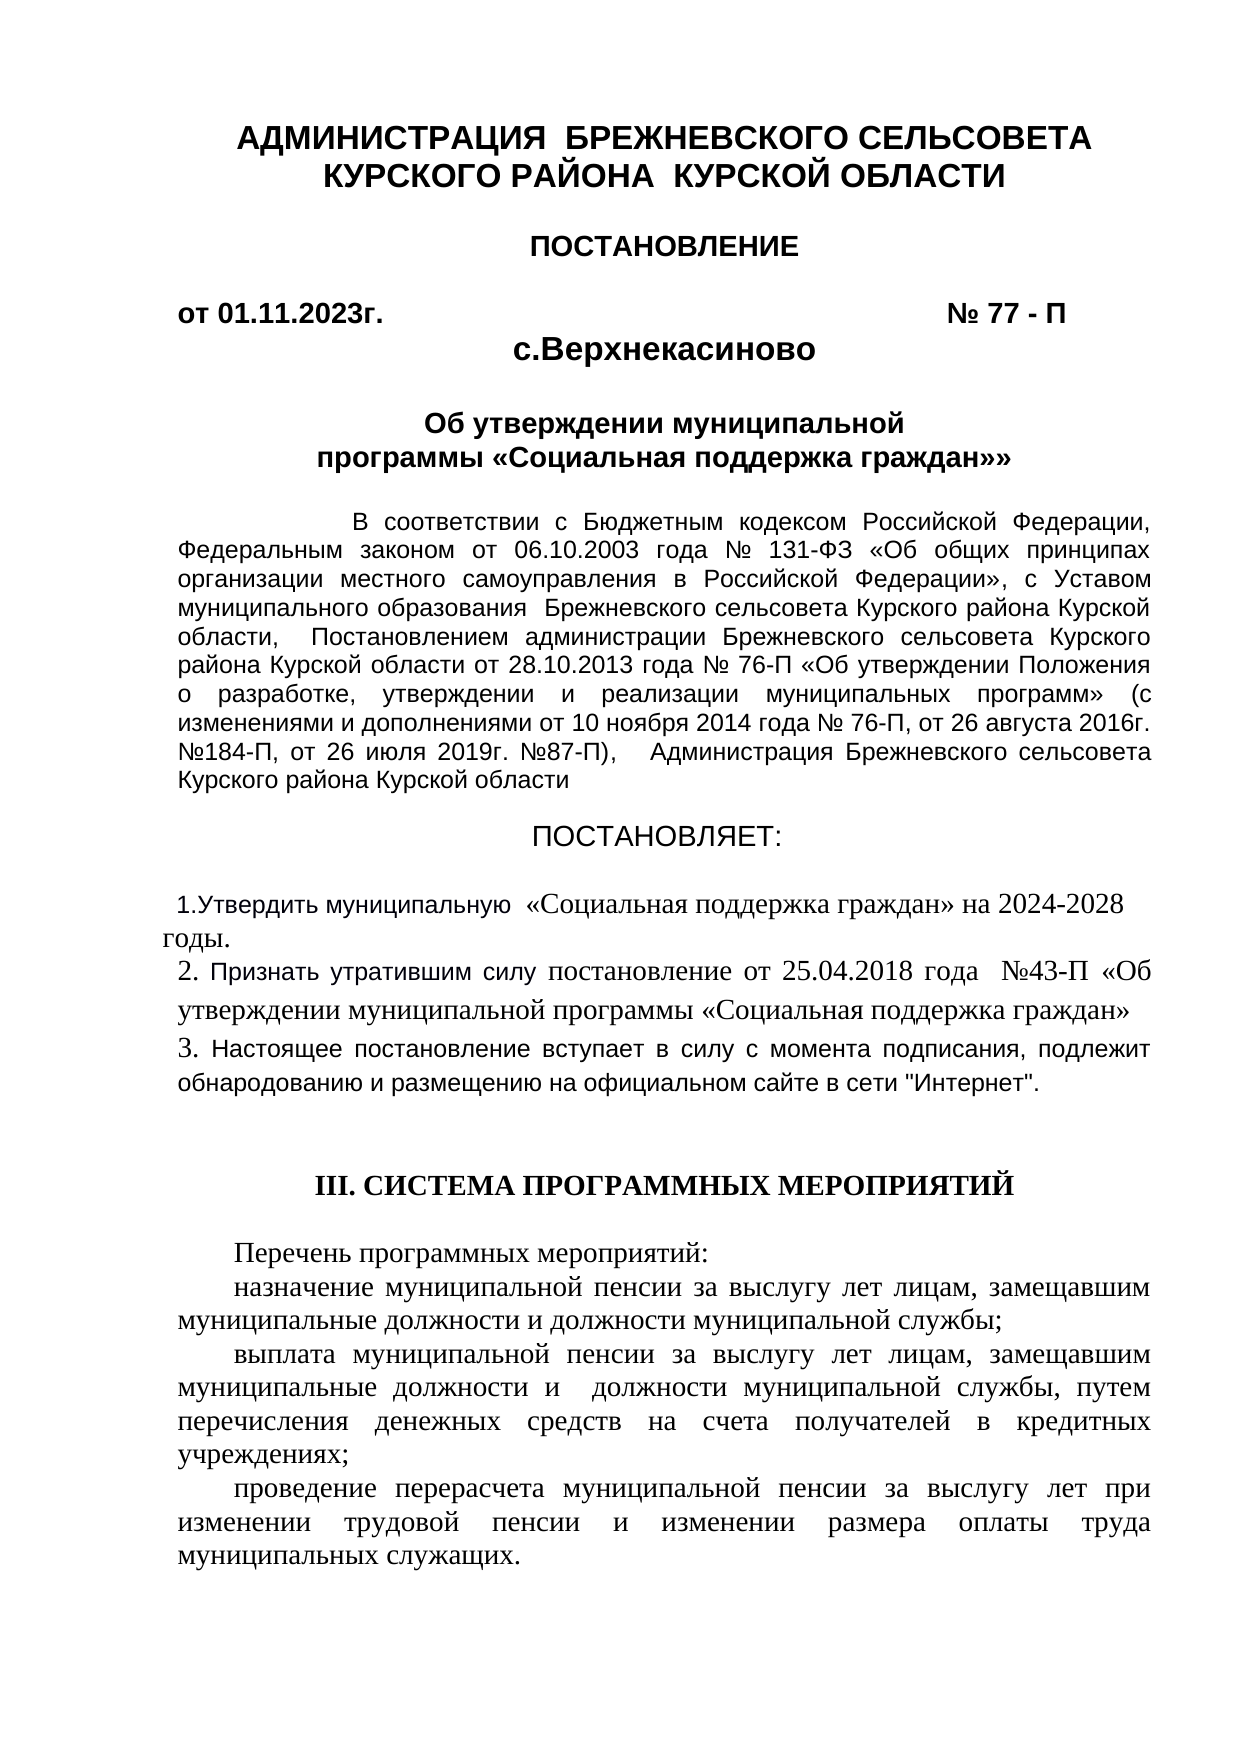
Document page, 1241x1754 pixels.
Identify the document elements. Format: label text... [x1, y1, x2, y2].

text АДМИНИСТРАЦИЯ БРЕЖНЕВСКОГО СЕЛЬСОВЕТА [177, 118, 1152, 157]
text Перечень программных мероприятий: [177, 1235, 1152, 1269]
text выплата муниципальной пенсии за выслугу лет лицам, замещавшим муниципальные должности и должности муниципальной службы, путем перечисления денежных средств на счета получателей в кредитных учреждениях; [177, 1336, 1152, 1470]
text ПОСТАНОВЛЕНИЕ [177, 228, 1152, 262]
title 2. Признать утратившим силу постановление от 25.04.2018 года №43-П «Об утверждении муниципальной программы «Социальная поддержка граждан» [177, 953, 1152, 1025]
text проведение перерасчета муниципальной пенсии за выслугу лет при изменении трудовой пенсии и изменении размера оплаты труда муниципальных служащих. [177, 1470, 1152, 1571]
text назначение муниципальной пенсии за выслугу лет лицам, замещавшим муниципальные должности и должности муниципальной службы; [177, 1269, 1152, 1336]
text 3. Настоящее постановление вступает в силу с момента подписания, подлежит обнародованию и размещению на официальном сайте в сети "Интернет". [177, 1030, 1152, 1097]
text от 01.11.2023г. № 77 - П [177, 296, 1152, 329]
text ПОСТАНОВЛЯЕТ: [162, 819, 1152, 853]
text программы «Социальная поддержка граждан»» [177, 439, 1152, 473]
text КУРСКОГО РАЙОНА КУРСКОЙ ОБЛАСТИ [177, 157, 1152, 195]
text Об утверждении муниципальной [177, 406, 1152, 439]
text В соответствии с Бюджетным кодексом Российской Федерации, Федеральным законом от 06.10.2003 года № 131-ФЗ «Об общих принципах организации местного самоуправления в Российской Федерации», с Уставом муниципального образования Брежневского сельсовета Курского района Курской области, Постановлением администрации Брежневского сельсовета Курского района Курской области от 28.10.2013 года № 76-П «Об утверждении Положения о разработке, утверждении и реализации муниципальных программ» (с изменениями и дополнениями от 10 ноября 2014 года № 76-П, от 26 августа 2016г. №184-П, от 26 июля 2019г. №87-П), Администрация Брежневского сельсовета Курского района Курской области [177, 507, 1152, 794]
text 1.Утвердить муниципальную «Социальная поддержка граждан» на 2024-2028 годы. [162, 886, 1152, 953]
text с.Верхнекасиново [177, 329, 1152, 368]
text III. СИСТЕМА ПРОГРАММНЫХ МЕРОПРИЯТИЙ [177, 1168, 1152, 1202]
